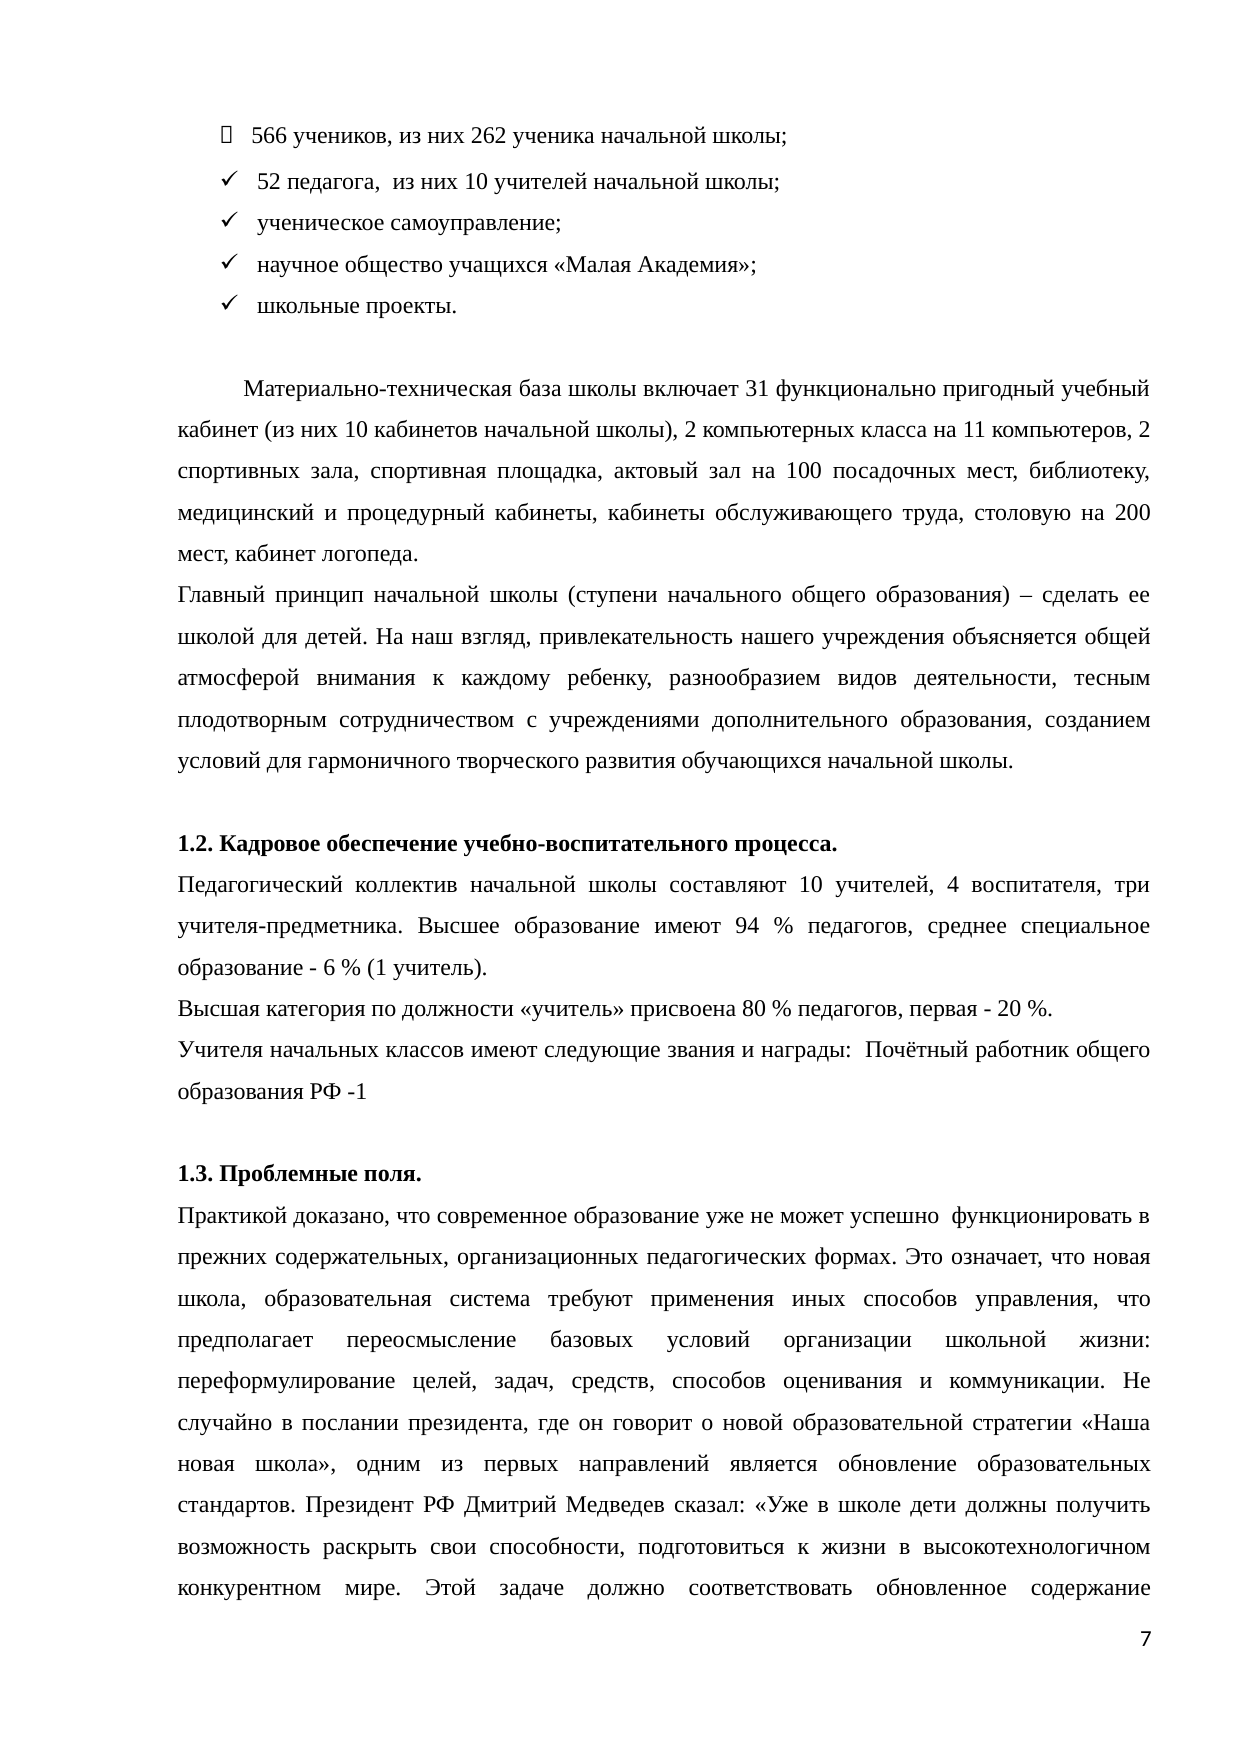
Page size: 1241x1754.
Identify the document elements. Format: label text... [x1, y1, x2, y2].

list 52 педагога, из них 10 учителей начальной школы; [219, 167, 1152, 194]
text 1.2. Кадровое обеспечение учебно-воспитательного процесса. [177, 829, 1152, 856]
list школьные проекты. [219, 291, 1152, 319]
text  566 учеников, из них 262 ученика начальной школы; [177, 118, 1152, 151]
text Материально-техническая база школы включает 31 функционально пригодный учебный кабинет (из них 10 кабинетов начальной школы), 2 компьютерных класса на 11 компьютеров, 2 спортивных зала, спортивная площадка, актовый зал на 100 посадочных мест, библиотеку, медицинский и процедурный кабинеты, кабинеты обслуживающего труда, столовую на 200 мест, кабинет логопеда. [177, 374, 1152, 567]
list научное общество учащихся «Малая Академия»; [219, 250, 1152, 277]
list ученическое самоуправление; [219, 208, 1152, 236]
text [177, 1201, 1152, 1601]
text Высшая категория по должности «учитель» присвоена 80 % педагогов, первая - 20 %. [177, 994, 1152, 1022]
text Учителя начальных классов имеют следующие звания и награды: Почётный работник общего образования РФ -1 [177, 1035, 1152, 1104]
text 1.3. Проблемные поля. [177, 1159, 1152, 1187]
text Педагогический коллектив начальной школы составляют 10 учителей, 4 воспитателя, три учителя-предметника. Высшее образование имеют 94 % педагогов, среднее специальное образование - 6 % (1 учитель). [177, 870, 1152, 980]
text Главный принцип начальной школы (ступени начального общего образования) – сделать ее школой для детей. На наш взгляд, привлекательность нашего учреждения объясняется общей атмосферой внимания к каждому ребенку, разнообразием видов деятельности, тесным плодотворным сотрудничеством с учреждениями дополнительного образования, созданием условий для гармоничного творческого развития обучающихся начальной школы. [177, 581, 1152, 773]
